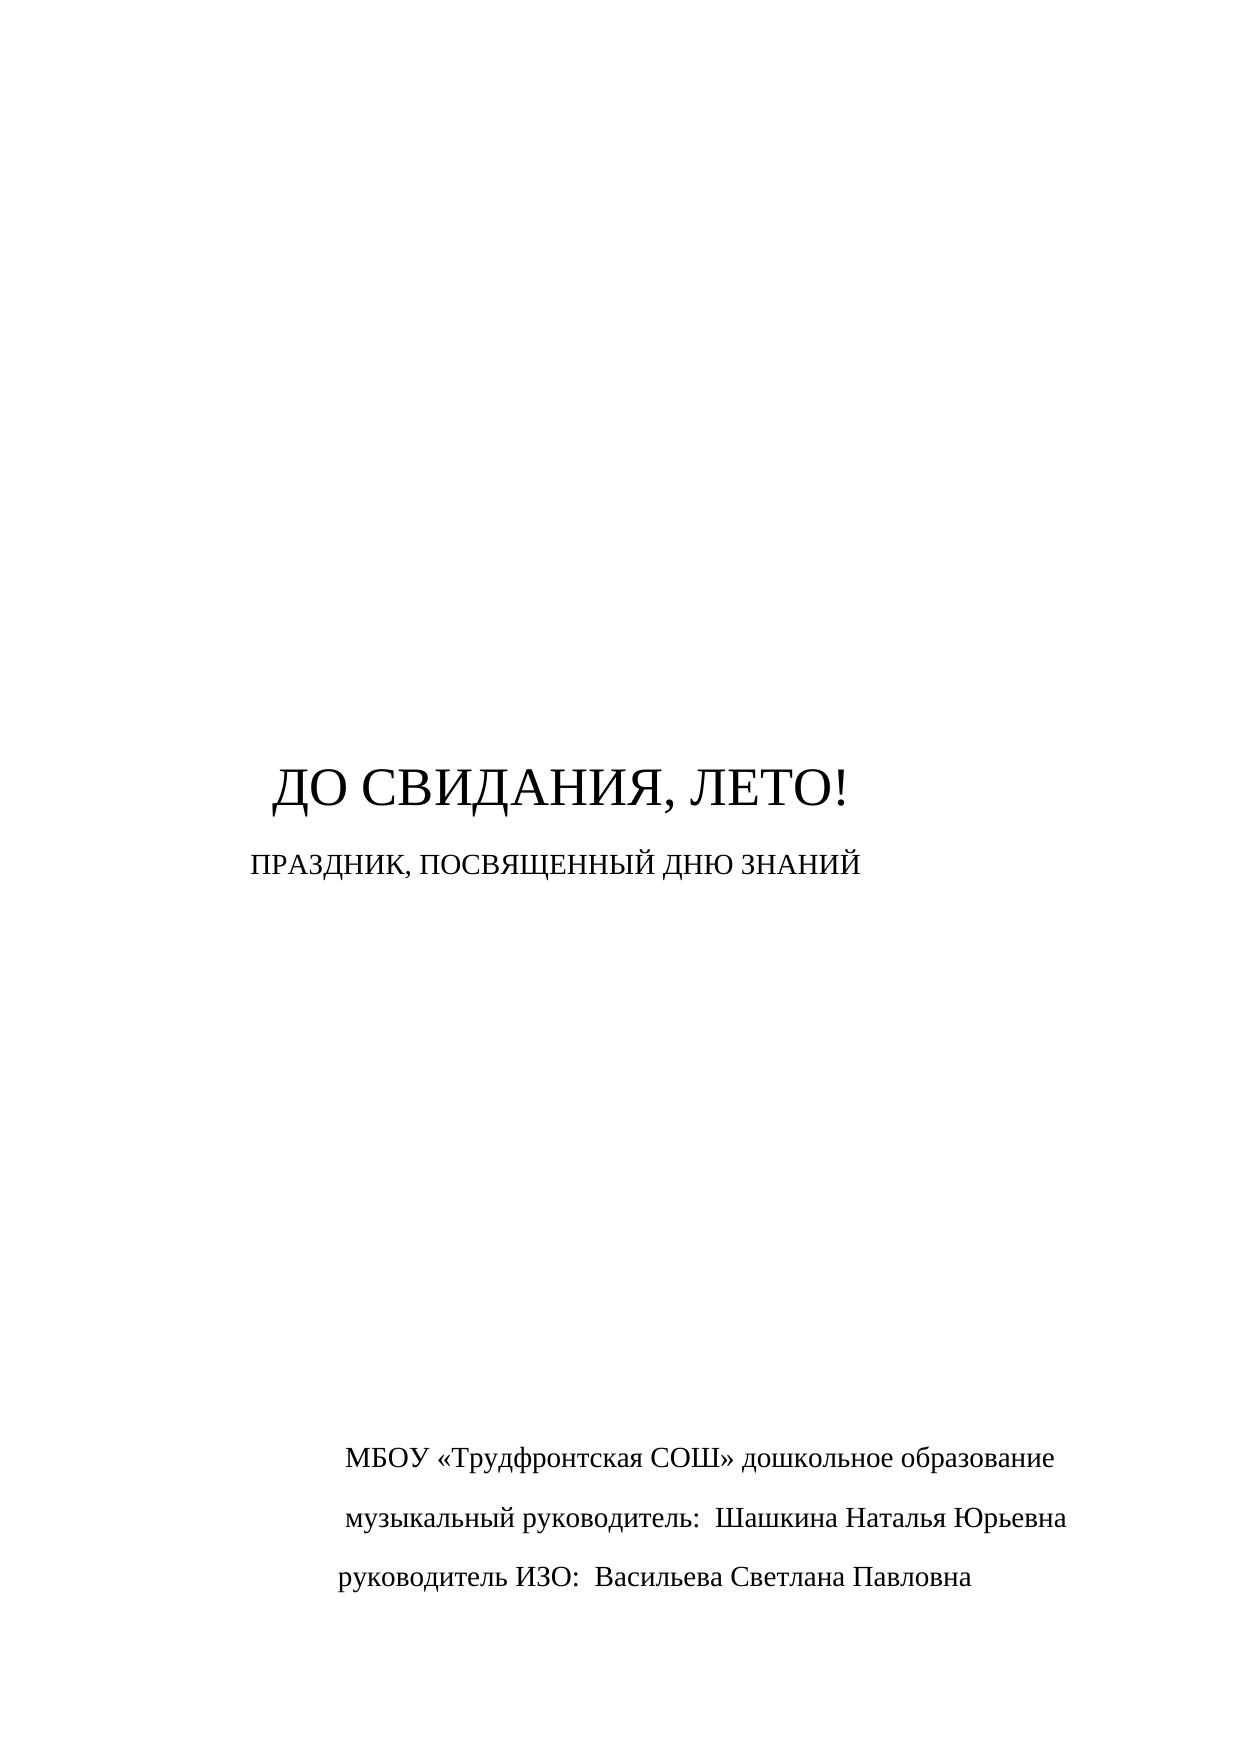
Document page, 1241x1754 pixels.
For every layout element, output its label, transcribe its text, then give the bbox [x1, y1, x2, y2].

text ПРАЗДНИК, ПОСВЯЩЕННЫЙ ДНЮ ЗНАНИЙ [177, 847, 1152, 880]
text ДО СВИДАНИЯ, ЛЕТО! [177, 754, 1152, 817]
text МБОУ «Трудфронтская СОШ» дошкольное образование [177, 1441, 1152, 1474]
text руководитель ИЗО: Васильева Светлана Павловна [177, 1559, 1152, 1593]
text музыкальный руководитель: Шашкина Наталья Юрьевна [177, 1500, 1152, 1533]
